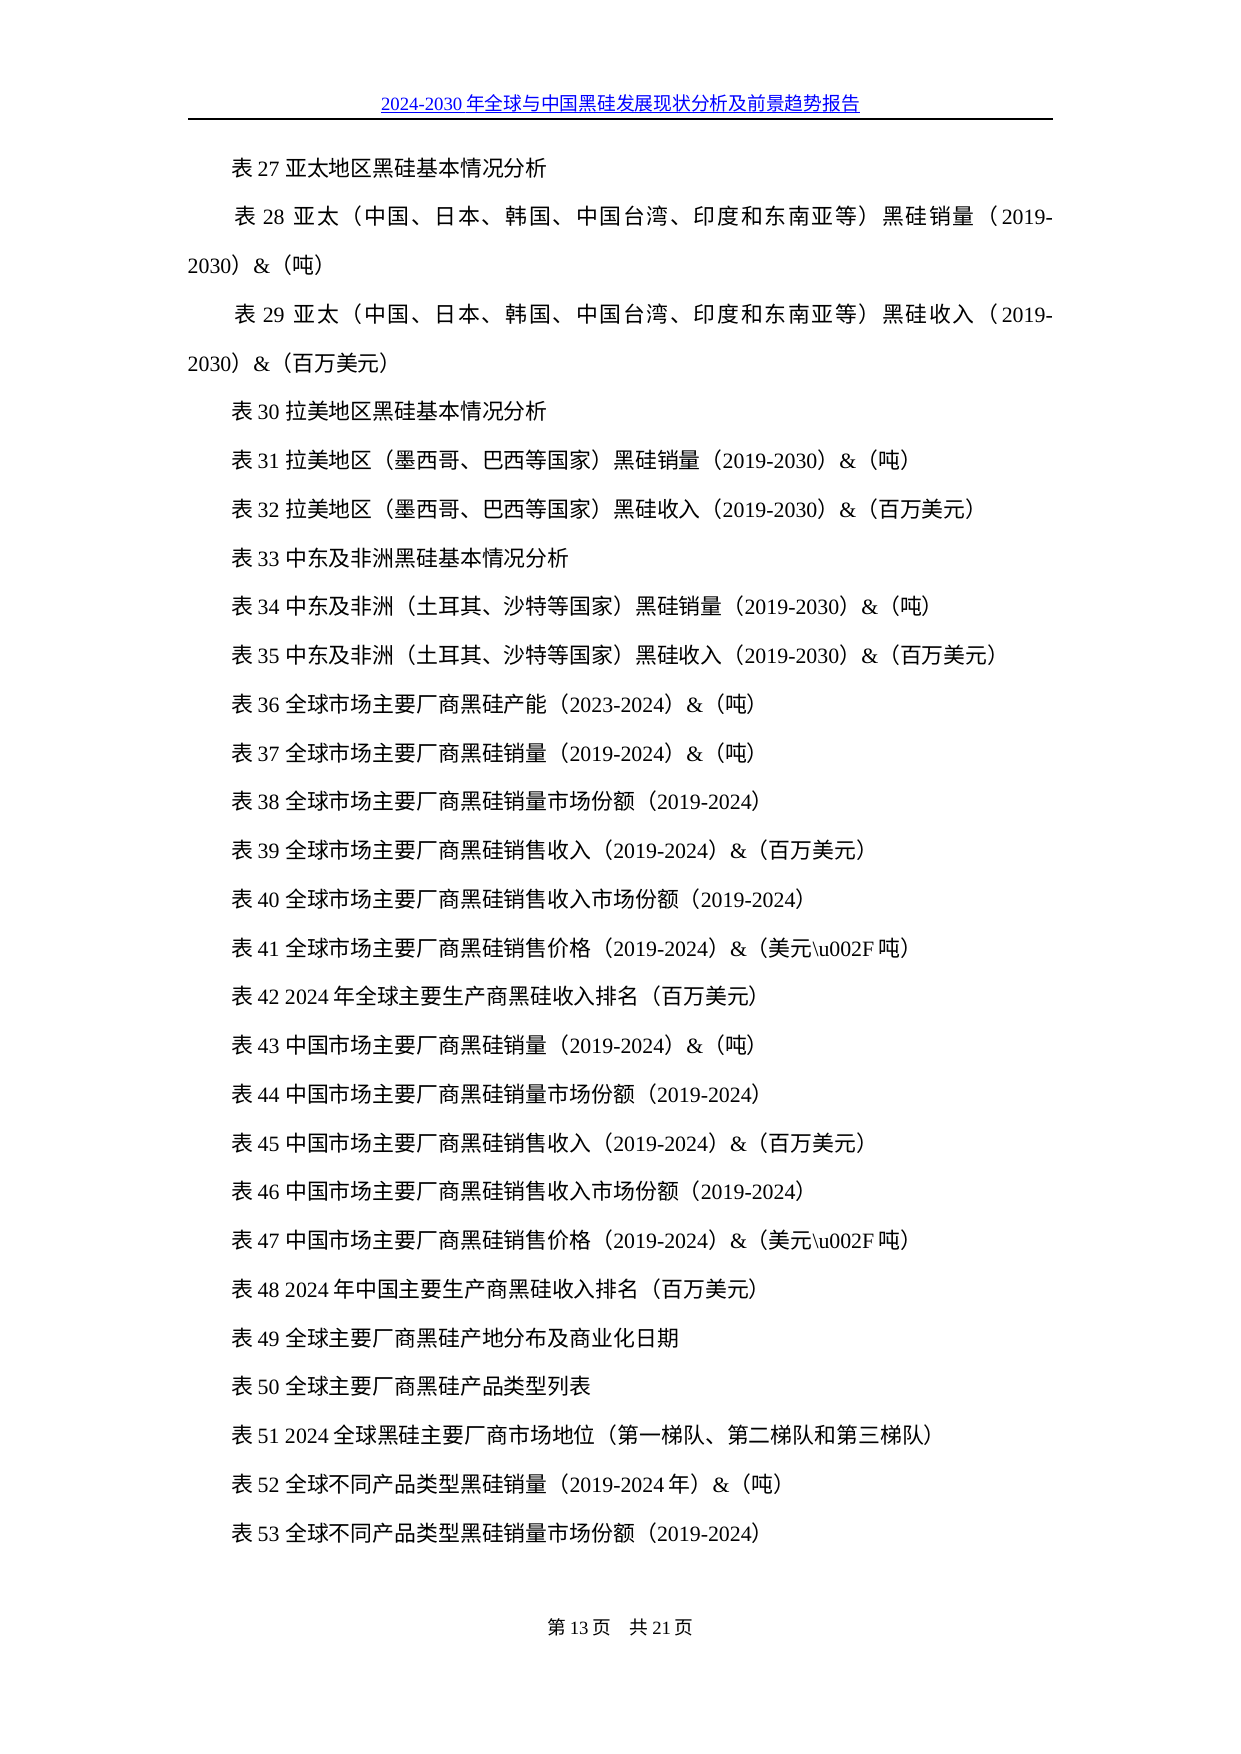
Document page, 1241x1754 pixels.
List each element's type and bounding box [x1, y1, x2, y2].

text [187, 150, 1053, 1548]
